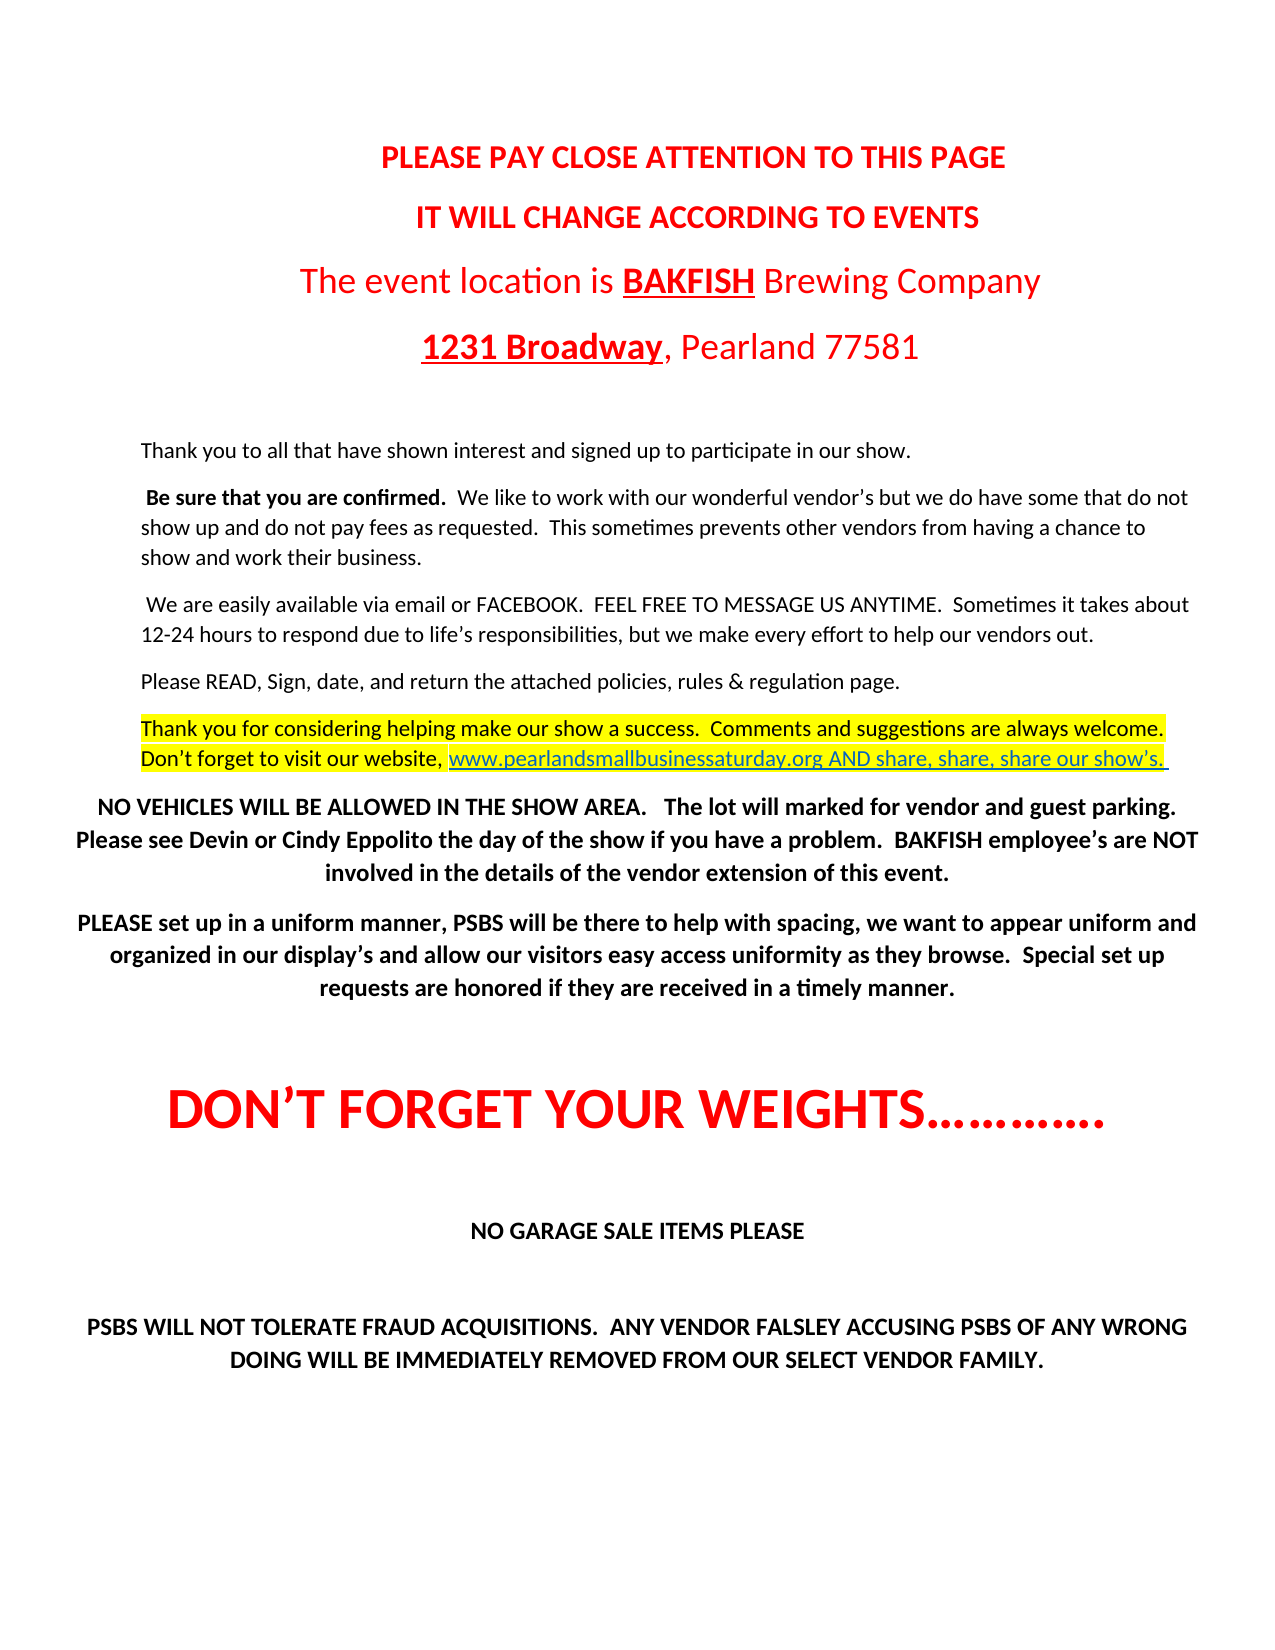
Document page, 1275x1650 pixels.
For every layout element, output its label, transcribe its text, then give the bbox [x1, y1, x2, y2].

text DON’T FORGET YOUR WEIGHTS…………. [75, 1072, 1200, 1143]
text The event location is BAKFISH Brewing Company [28, 257, 1275, 303]
text Thank you for considering helping make our show a success. Comments and suggestions are always welcome. Don’t forget to visit our website, www.pearlandsmallbusinessaturday.org AND share, share, share our show’s. [141, 714, 1200, 772]
text 1231 Broadway, Pearland 77581 [28, 323, 1275, 369]
text IT WILL CHANGE ACCORDING TO EVENTS [75, 196, 1275, 237]
text PSBS WILL NOT TOLERATE FRAUD ACQUISITIONS. ANY VENDOR FALSLEY ACCUSING PSBS OF ANY WRONG DOING WILL BE IMMEDIATELY REMOVED FROM OUR SELECT VENDOR FAMILY. [75, 1311, 1200, 1375]
text PLEASE PAY CLOSE ATTENTION TO THIS PAGE [75, 136, 1275, 176]
text Be sure that you are confirmed. We like to work with our wonderful vendor’s but we do have some that do not show up and do not pay fees as requested. This sometimes prevents other vendors from having a chance to show and work their business. [141, 483, 1200, 571]
text Please READ, Sign, date, and return the attached policies, rules & regulation page. [141, 667, 1200, 695]
text NO GARAGE SALE ITEMS PLEASE [75, 1215, 1200, 1245]
text NO VEHICLES WILL BE ALLOWED IN THE SHOW AREA. The lot will marked for vendor and guest parking. Please see Devin or Cindy Eppolito the day of the show if you have a problem. BAKFISH employee’s are NOT involved in the details of the vendor extension of this event. [75, 791, 1200, 888]
text We are easily available via email or FACEBOOK. FEEL FREE TO MESSAGE US ANYTIME. Sometimes it takes about 12-24 hours to respond due to life’s responsibilities, but we make every effort to help our vendors out. [141, 590, 1200, 648]
text Thank you to all that have shown interest and signed up to participate in our show. [141, 436, 1200, 464]
text PLEASE set up in a uniform manner, PSBS will be there to help with spacing, we want to appear uniform and organized in our display’s and allow our visitors easy access uniformity as they browse. Special set up requests are honored if they are received in a timely manner. [75, 907, 1200, 1003]
